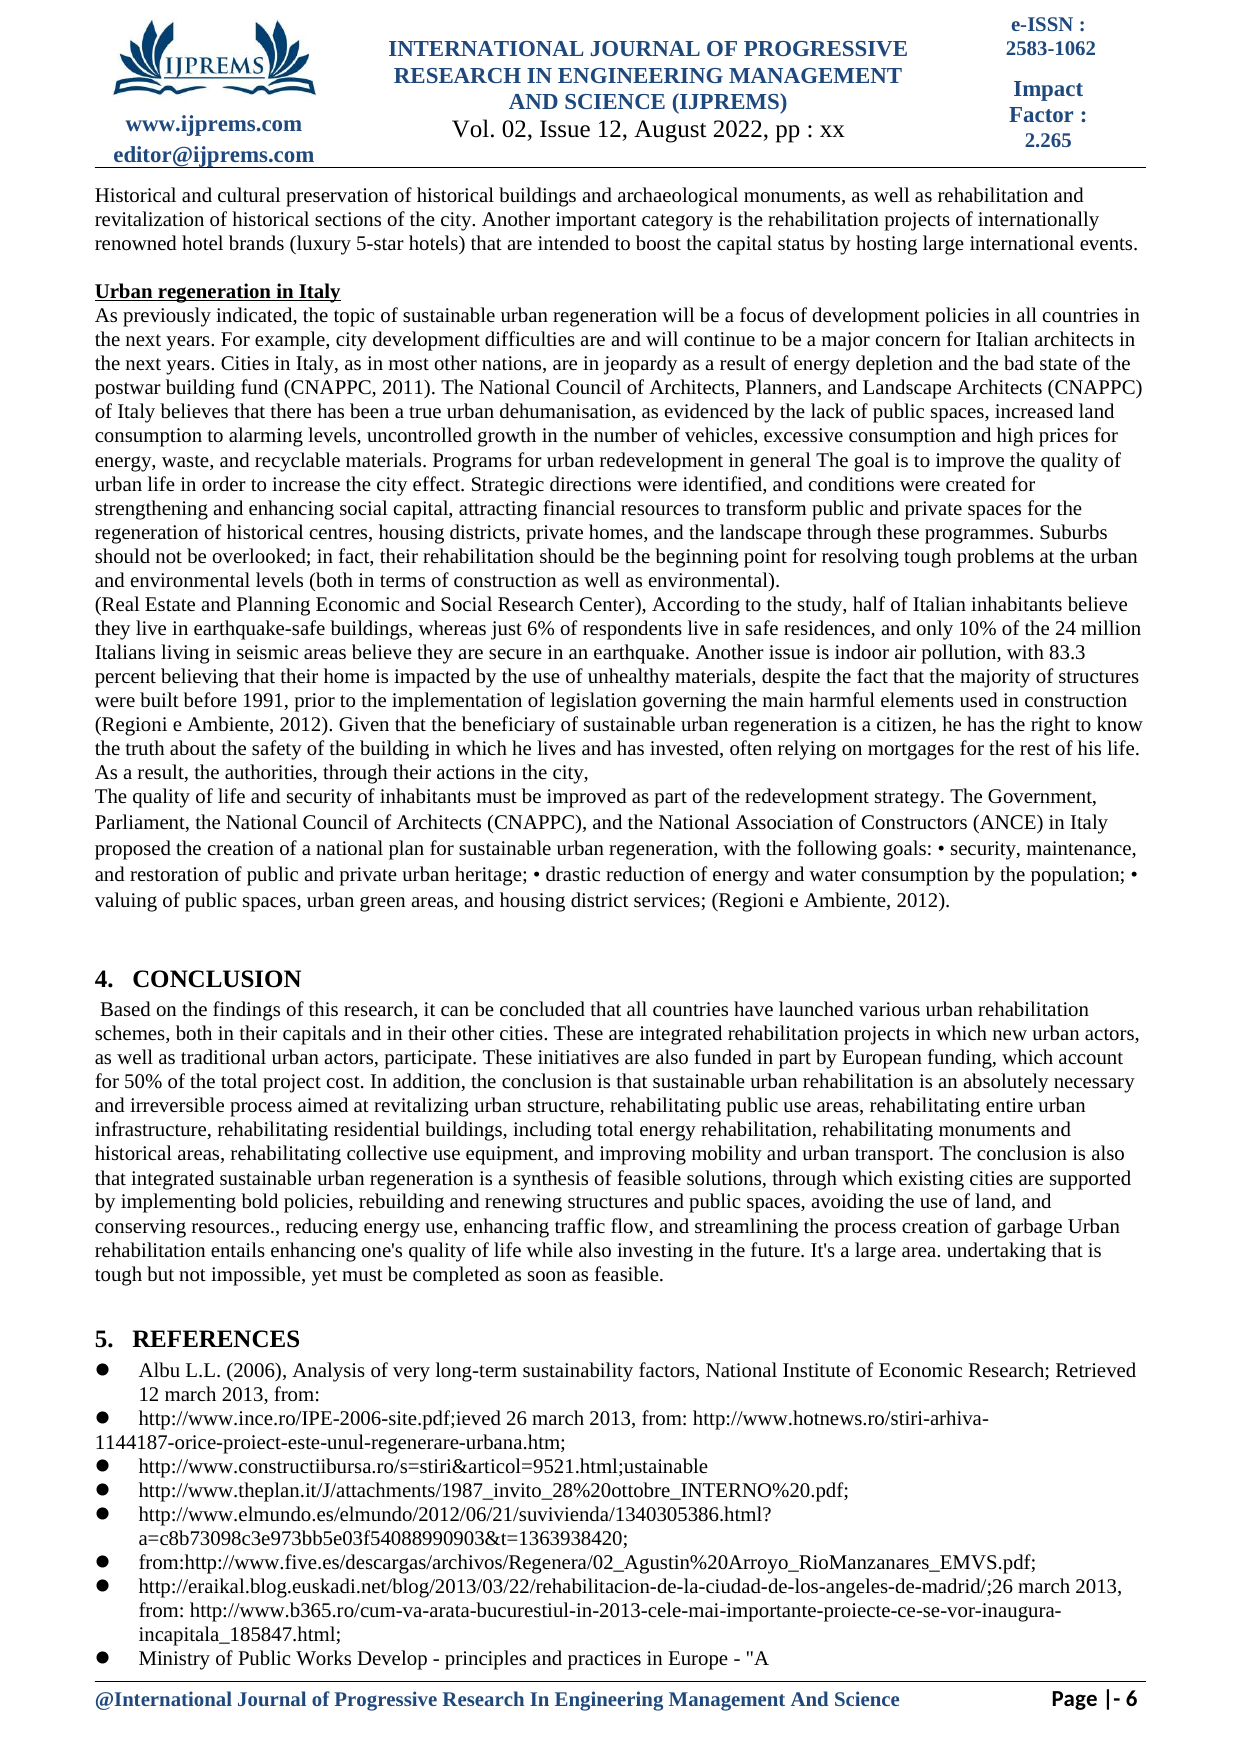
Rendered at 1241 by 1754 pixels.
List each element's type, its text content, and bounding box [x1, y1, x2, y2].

text Historical and cultural preservation of historical buildings and archaeological monuments, as well as rehabilitation and revitalization of historical sections of the city. Another important category is the rehabilitation projects of internationally renowned hotel brands (luxury 5-star hotels) that are intended to boost the capital status by hosting large international events. [94, 183, 1146, 255]
list http://www.constructiibursa.ro/s=stiri&articol=9521.html;ustainable [94, 1454, 1146, 1478]
text The quality of life and security of inhabitants must be improved as part of the redevelopment strategy. The Government, Parliament, the National Council of Architects (CNAPPC), and the National Association of Constructors (ANCE) in Italy proposed the creation of a national plan for sustainable urban regeneration, with the following goals: • security, maintenance, and restoration of public and private urban heritage; • drastic reduction of energy and water consumption by the population; • valuing of public spaces, urban green areas, and housing district services; (Regioni e Ambiente, 2012). [94, 784, 1146, 912]
list http://www.ince.ro/IPE-2006-site.pdf;ieved 26 march 2013, from: http://www.hotnews.ro/stiri-arhiva- [94, 1406, 1146, 1430]
text Urban regeneration in Italy [94, 279, 1146, 303]
list http://eraikal.blog.euskadi.net/blog/2013/03/22/rehabilitacion-de-la-ciudad-de-los-angeles-de-madrid/;26 march 2013, from: http://www.b365.ro/cum-va-arata-bucurestiul-in-2013-cele-mai-importante-proiecte-ce-se-vor-inaugura-incapitala_185847.html; [94, 1574, 1146, 1646]
list http://www.elmundo.es/elmundo/2012/06/21/suvivienda/1340305386.html?a=c8b73098c3e973bb5e03f54088990903&t=1363938420; [94, 1502, 1146, 1550]
picture [111, 13, 317, 104]
text Based on the findings of this research, it can be concluded that all countries have launched various urban rehabilitation schemes, both in their capitals and in their other cities. These are integrated rehabilitation projects in which new urban actors, as well as traditional urban actors, participate. These initiatives are also funded in part by European funding, which account for 50% of the total project cost. In addition, the conclusion is that sustainable urban rehabilitation is an absolutely necessary and irreversible process aimed at revitalizing urban structure, rehabilitating public use areas, rehabilitating entire urban infrastructure, rehabilitating residential buildings, including total energy rehabilitation, rehabilitating monuments and historical areas, rehabilitating collective use equipment, and improving mobility and urban transport. The conclusion is also that integrated sustainable urban regeneration is a synthesis of feasible solutions, through which existing cities are supported by implementing bold policies, rebuilding and renewing structures and public spaces, avoiding the use of land, and conserving resources., reducing energy use, enhancing traffic flow, and streamlining the process creation of garbage Urban rehabilitation entails enhancing one's quality of life while also investing in the future. It's a large area. undertaking that is tough but not impossible, yet must be completed as soon as feasible. [94, 997, 1146, 1286]
text (Real Estate and Planning Economic and Social Research Center), According to the study, half of Italian inhabitants believe they live in earthquake-safe buildings, whereas just 6% of respondents live in safe residences, and only 10% of the 24 million Italians living in seismic areas believe they are secure in an earthquake. Another issue is indoor air pollution, with 83.3 percent believing that their home is impacted by the use of unhealthy materials, despite the fact that the majority of structures were built before 1991, prior to the implementation of legislation governing the main harmful elements used in construction (Regioni e Ambiente, 2012). Given that the beneficiary of sustainable urban regeneration is a citizen, he has the right to know the truth about the safety of the building in which he lives and has invested, often relying on mortgages for the rest of his life. As a result, the authorities, through their actions in the city, [94, 592, 1146, 784]
list from:http://www.five.es/descargas/archivos/Regenera/02_Agustin%20Arroyo_RioManzanares_EMVS.pdf; [94, 1550, 1146, 1574]
list REFERENCES [94, 1324, 1146, 1353]
list Ministry of Public Works Develop - principles and practices in Europe - "A [94, 1646, 1146, 1670]
list CONCLUSION [94, 964, 1146, 993]
text As previously indicated, the topic of sustainable urban regeneration will be a focus of development policies in all countries in the next years. For example, city development difficulties are and will continue to be a major concern for Italian architects in the next years. Cities in Italy, as in most other nations, are in jeopardy as a result of energy depletion and the bad state of the postwar building fund (CNAPPC, 2011). The National Council of Architects, Planners, and Landscape Architects (CNAPPC) of Italy believes that there has been a true urban dehumanisation, as evidenced by the lack of public spaces, increased land consumption to alarming levels, uncontrolled growth in the number of vehicles, excessive consumption and high prices for energy, waste, and recyclable materials. Programs for urban redevelopment in general The goal is to improve the quality of urban life in order to increase the city effect. Strategic directions were identified, and conditions were created for strengthening and enhancing social capital, attracting financial resources to transform public and private spaces for the regeneration of historical centres, housing districts, private homes, and the landscape through these programmes. Suburbs should not be overlooked; in fact, their rehabilitation should be the beginning point for resolving tough problems at the urban and environmental levels (both in terms of construction as well as environmental). [94, 303, 1146, 592]
list http://www.theplan.it/J/attachments/1987_invito_28%20ottobre_INTERNO%20.pdf; [94, 1478, 1146, 1502]
list Albu L.L. (2006), Analysis of very long-term sustainability factors, National Institute of Economic Research; Retrieved 12 march 2013, from: [94, 1358, 1146, 1406]
text 1144187-orice-proiect-este-unul-regenerare-urbana.htm; [94, 1430, 1146, 1454]
